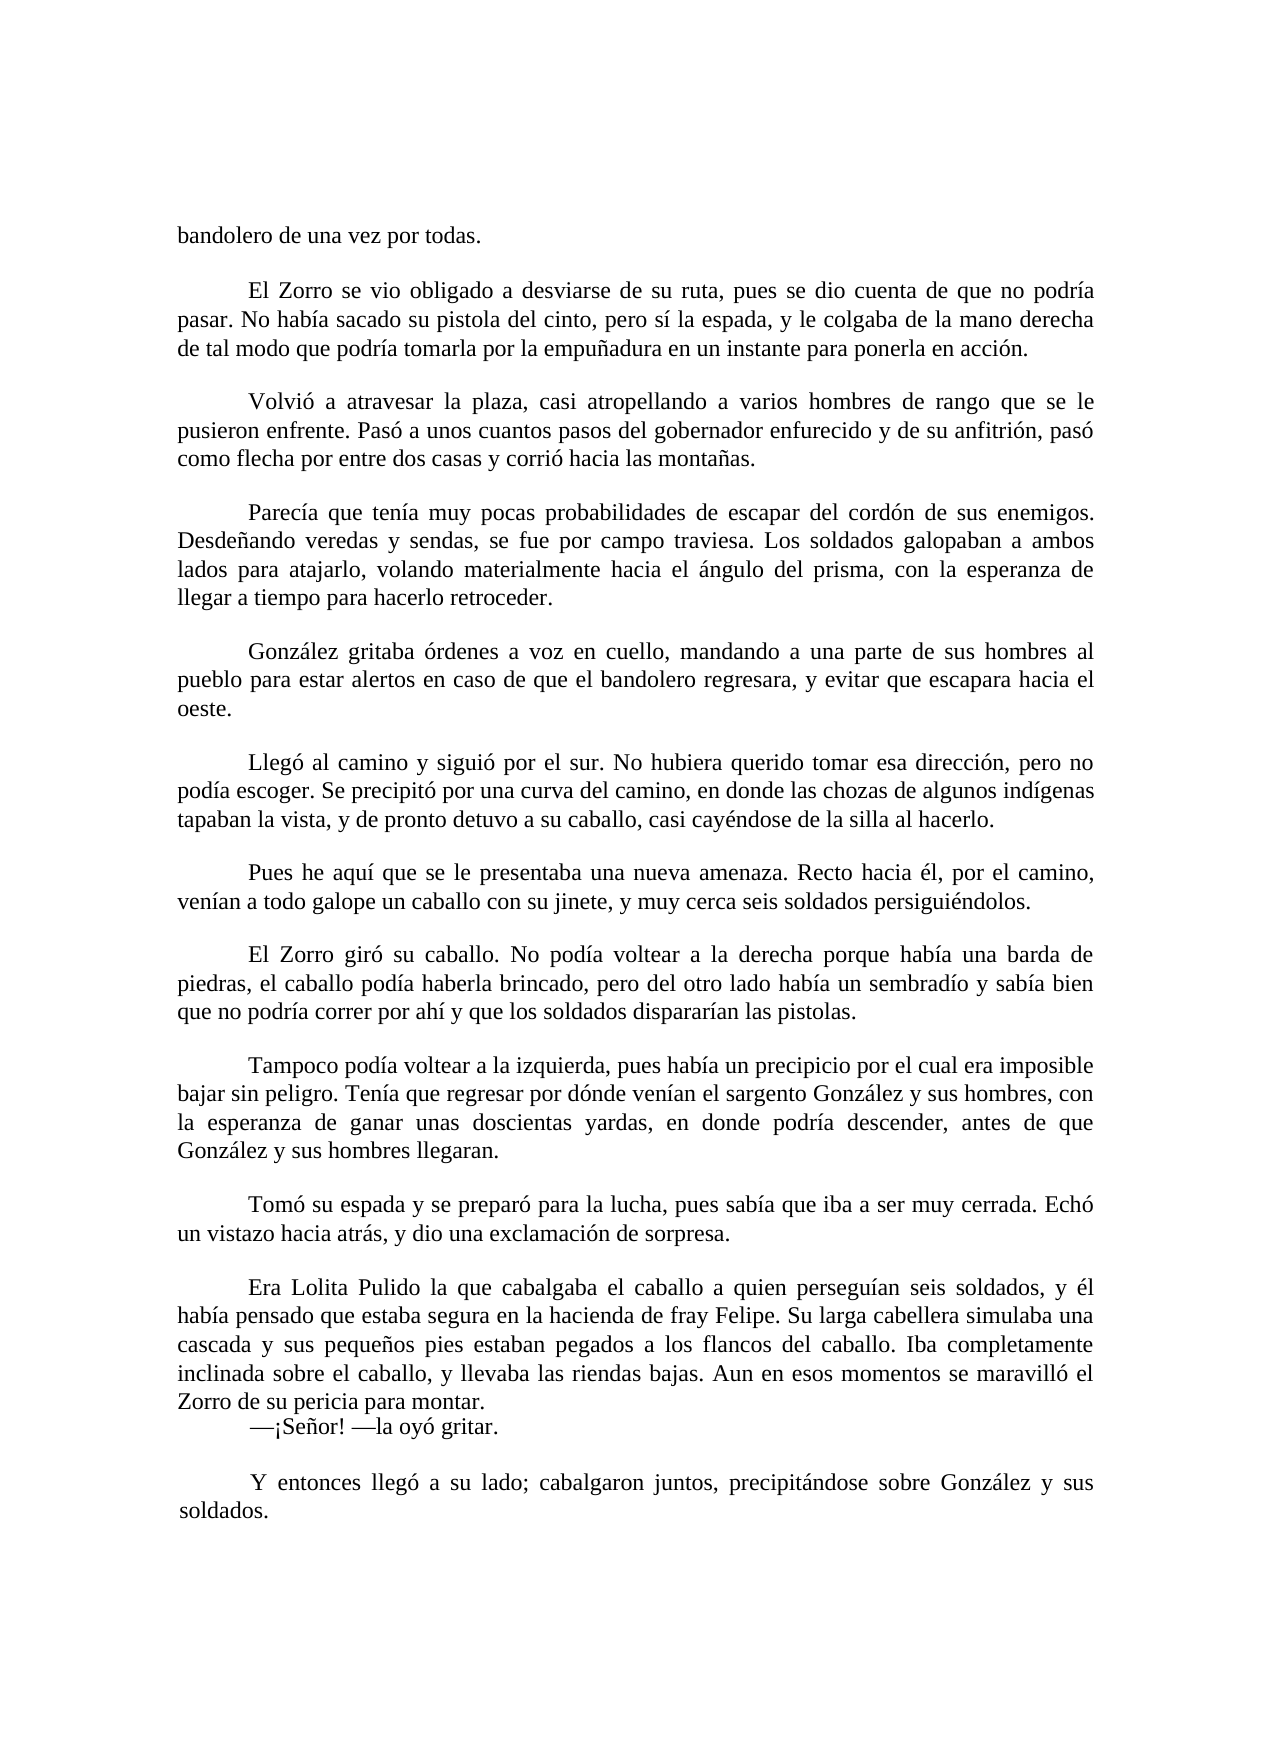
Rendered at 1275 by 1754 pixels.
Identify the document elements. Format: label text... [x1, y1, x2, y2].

text bandolero de una vez por todas. [177, 224, 1098, 248]
text Era Lolita Pulido la que cabalgaba el caballo a quien perseguían seis soldados, y él había pensado que estaba segura en la hacienda de fray Felipe. Su larga cabellera simulaba una cascada y sus pequeños pies estaban pegados a los flancos del caballo. Iba completamente inclinada sobre el caballo, y llevaba las riendas bajas. Aun en esos momentos se maravilló el Zorro de su pericia para montar. [177, 1272, 1096, 1415]
text Llegó al camino y siguió por el sur. No hubiera querido tomar esa dirección, pero no podía escoger. Se precipitó por una curva del camino, en donde las chozas de algunos indígenas tapaban la vista, y de pronto detuvo a su caballo, casi cayéndose de la silla al hacerlo. [177, 747, 1096, 833]
text Parecía que tenía muy pocas probabilidades de escapar del cordón de sus enemigos. Desdeñando veredas y sendas, se fue por campo traviesa. Los soldados galopaban a ambos lados para atajarlo, volando materialmente hacia el ángulo del prisma, con la esperanza de llegar a tiempo para hacerlo retroceder. [177, 497, 1096, 611]
text Tampoco podía voltear a la izquierda, pues había un precipicio por el cual era imposible bajar sin peligro. Tenía que regresar por dónde venían el sargento González y sus hombres, con la esperanza de ganar unas doscientas yardas, en donde podría descender, antes de que González y sus hombres llegaran. [177, 1050, 1096, 1164]
text Tomó su espada y se preparó para la lucha, pues sabía que iba a ser muy cerrada. Echó un vistazo hacia atrás, y dio una exclamación de sorpresa. [177, 1189, 1096, 1247]
text Volvió a atravesar la plaza, casi atropellando a varios hombres de rango que se le pusieron enfrente. Pasó a unos cuantos pasos del gobernador enfurecido y de su anfitrión, pasó como flecha por entre dos casas y corrió hacia las montañas. [177, 387, 1096, 472]
text —¡Señor! —la oyó gritar. [179, 1415, 1098, 1439]
text El Zorro se vio obligado a desviarse de su ruta, pues se dio cuenta de que no podría pasar. No había sacado su pistola del cinto, pero sí la espada, y le colgaba de la mano derecha de tal modo que podría tomarla por la empuñadura en un instante para ponerla en acción. [177, 276, 1096, 362]
text Pues he aquí que se le presentaba una nueva amenaza. Recto hacia él, por el camino, venían a todo galope un caballo con su jinete, y muy cerca seis soldados persiguiéndolos. [177, 858, 1096, 915]
text González gritaba órdenes a voz en cuello, mandando a una parte de sus hombres al pueblo para estar alertos en caso de que el bandolero regresara, y evitar que escapara hacia el oeste. [177, 636, 1096, 722]
text El Zorro giró su caballo. No podía voltear a la derecha porque había una barda de piedras, el caballo podía haberla brincado, pero del otro lado había un sembradío y sabía bien que no podría correr por ahí y que los soldados dispararían las pistolas. [177, 940, 1096, 1025]
text Y entonces llegó a su lado; cabalgaron juntos, precipitándose sobre González y sus soldados. [179, 1467, 1096, 1524]
